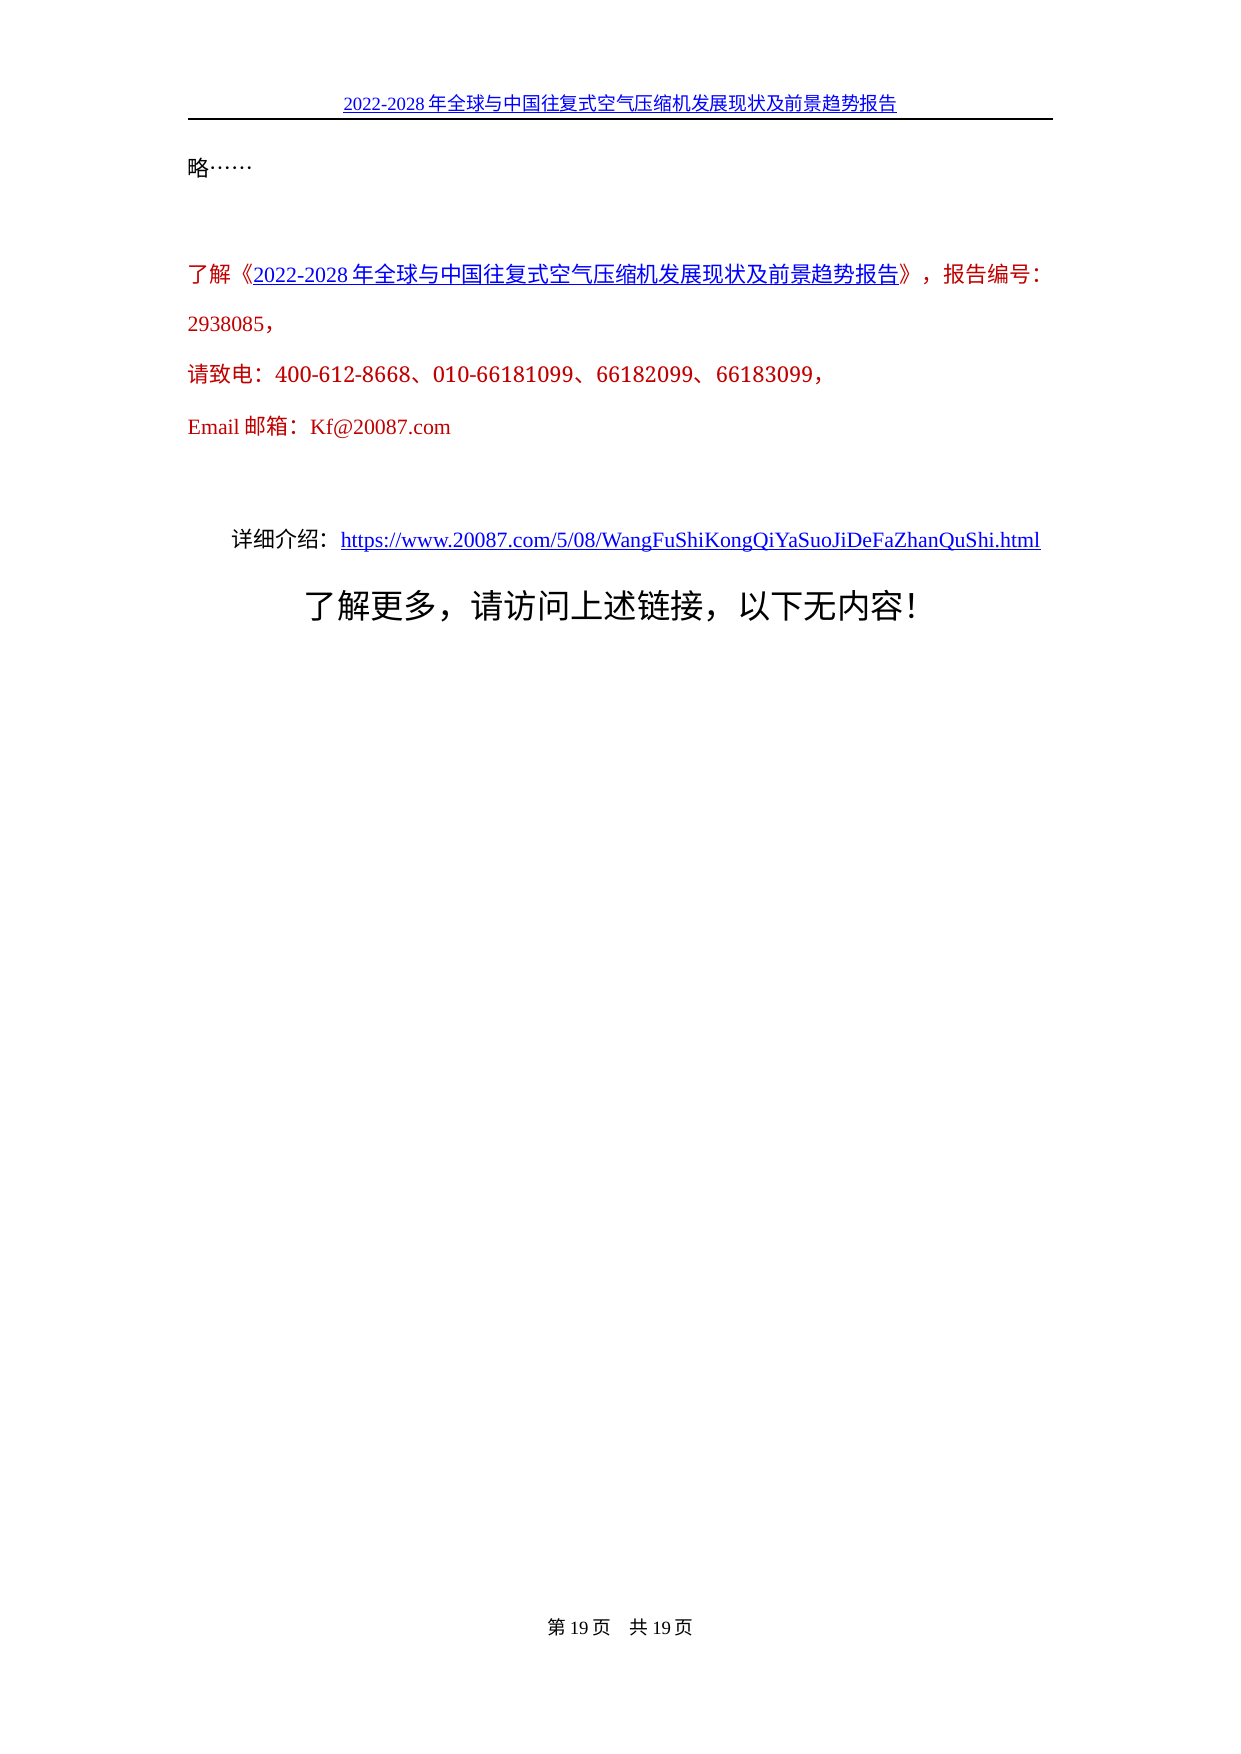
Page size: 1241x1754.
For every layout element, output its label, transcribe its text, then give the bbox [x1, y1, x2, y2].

title 了解更多，请访问上述链接，以下无内容！ [187, 571, 1053, 636]
text 了解《2022-2028年全球与中国往复式空气压缩机发展现状及前景趋势报告》，报告编号：2938085， [187, 257, 1053, 338]
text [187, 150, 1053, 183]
text Email邮箱：Kf@20087.com [187, 408, 1053, 441]
text 详细介绍：https://www.20087.com/5/08/WangFuShiKongQiYaSuoJiDeFaZhanQuShi.html [187, 521, 1053, 554]
text 请致电：400-612-8668、010-66181099、66182099、66183099， [187, 357, 1053, 389]
